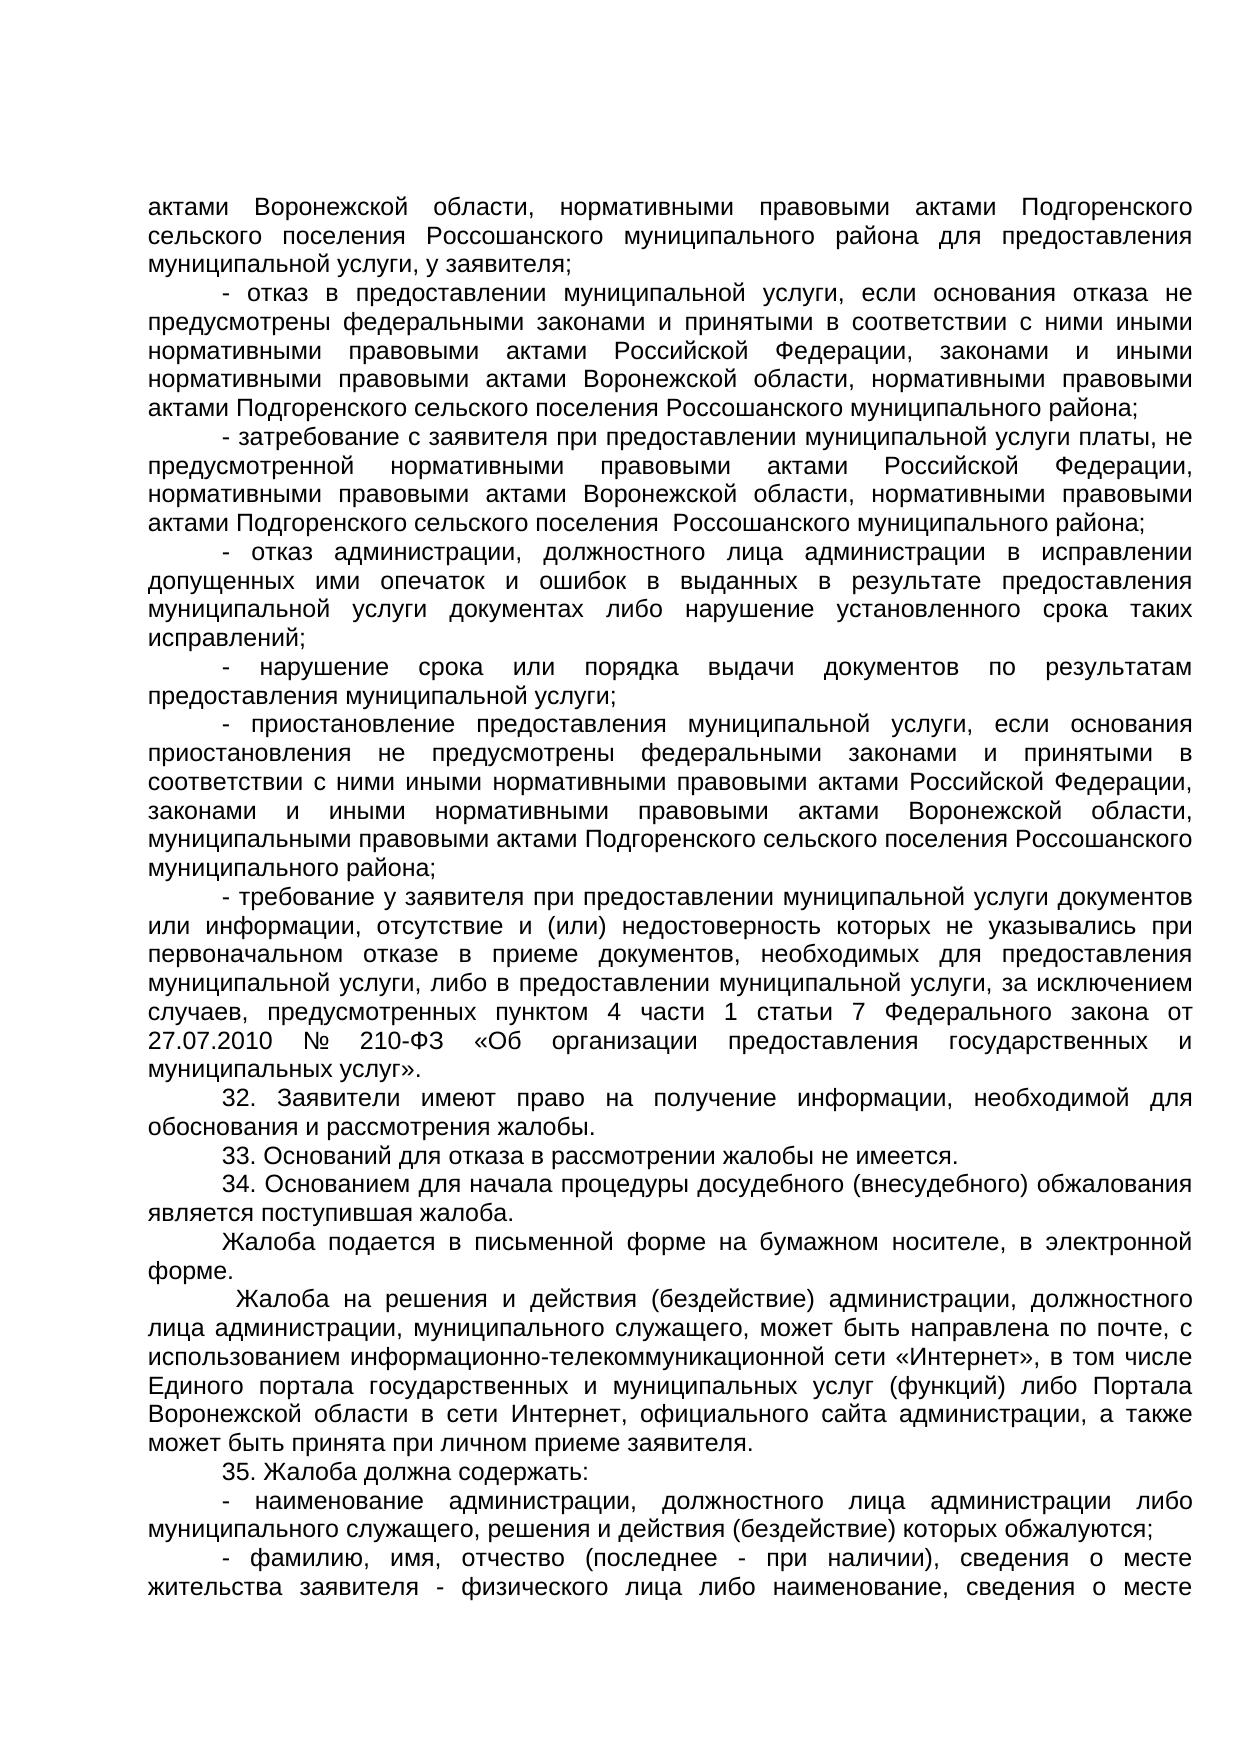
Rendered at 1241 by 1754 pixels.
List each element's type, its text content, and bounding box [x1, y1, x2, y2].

text 33. Оснований для отказа в рассмотрении жалобы не имеется. [148, 1141, 1194, 1169]
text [148, 192, 1194, 278]
text - затребование с заявителя при предоставлении муниципальной услуги платы, не предусмотренной нормативными правовыми актами Российской Федерации, нормативными правовыми актами Воронежской области, нормативными правовыми актами Подгоренского сельского поселения Россошанского муниципального района; [148, 422, 1194, 537]
text 34. Основанием для начала процедуры досудебного (внесудебного) обжалования является поступившая жалоба. [148, 1169, 1194, 1227]
text - приостановление предоставления муниципальной услуги, если основания приостановления не предусмотрены федеральными законами и принятыми в соответствии с ними иными нормативными правовыми актами Российской Федерации, законами и иными нормативными правовыми актами Воронежской области, муниципальными правовыми актами Подгоренского сельского поселения Россошанского муниципального района; [148, 709, 1194, 882]
text Жалоба на решения и действия (бездействие) администрации, должностного лица администрации, муниципального служащего, может быть направлена по почте, с использованием информационно-телекоммуникационной сети «Интернет», в том числе Единого портала государственных и муниципальных услуг (функций) либо Портала Воронежской области в сети Интернет, официального сайта администрации, а также может быть принята при личном приеме заявителя. [148, 1284, 1194, 1457]
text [148, 1543, 1194, 1601]
text - требование у заявителя при предоставлении муниципальной услуги документов или информации, отсутствие и (или) недостоверность которых не указывались при первоначальном отказе в приеме документов, необходимых для предоставления муниципальной услуги, либо в предоставлении муниципальной услуги, за исключением случаев, предусмотренных пунктом 4 части 1 статьи 7 Федерального закона от 27.07.2010 № 210-ФЗ «Об организации предоставления государственных и муниципальных услуг». [148, 882, 1194, 1083]
text - наименование администрации, должностного лица администрации либо муниципального служащего, решения и действия (бездействие) которых обжалуются; [148, 1486, 1194, 1543]
text Жалоба подается в письменной форме на бумажном носителе, в электронной форме. [148, 1227, 1194, 1284]
text 35. Жалоба должна содержать: [148, 1457, 1194, 1486]
text 32. Заявители имеют право на получение информации, необходимой для обоснования и рассмотрения жалобы. [148, 1083, 1194, 1141]
text - нарушение срока или порядка выдачи документов по результатам предоставления муниципальной услуги; [148, 652, 1194, 709]
text - отказ администрации, должностного лица администрации в исправлении допущенных ими опечаток и ошибок в выданных в результате предоставления муниципальной услуги документах либо нарушение установленного срока таких исправлений; [148, 537, 1194, 652]
text - отказ в предоставлении муниципальной услуги, если основания отказа не предусмотрены федеральными законами и принятыми в соответствии с ними иными нормативными правовыми актами Российской Федерации, законами и иными нормативными правовыми актами Воронежской области, нормативными правовыми актами Подгоренского сельского поселения Россошанского муниципального района; [148, 278, 1194, 422]
